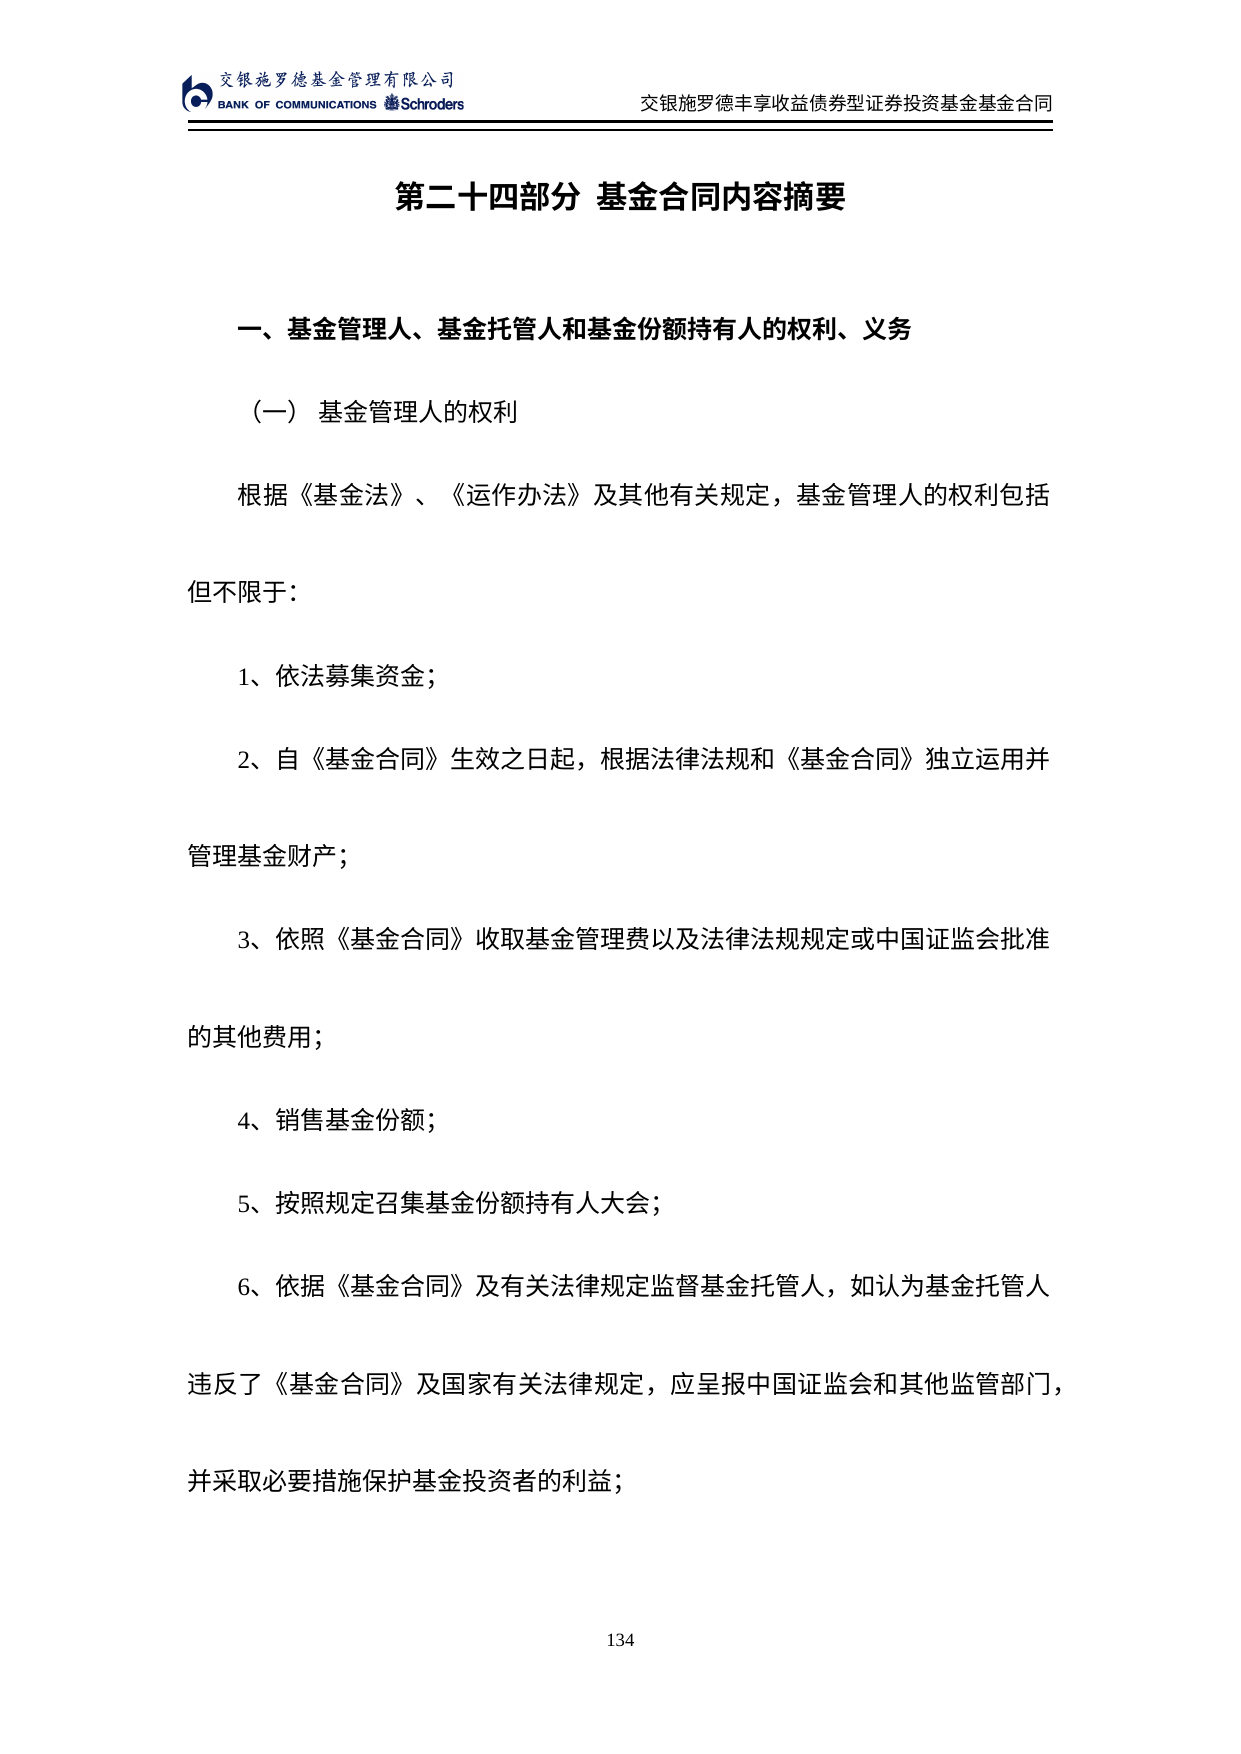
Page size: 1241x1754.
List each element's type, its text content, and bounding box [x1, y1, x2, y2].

text 一、基金管理人、基金托管人和基金份额持有人的权利、义务 [187, 295, 1053, 360]
text 3、依照《基金合同》收取基金管理费以及法律法规规定或中国证监会批准的其他费用； [187, 905, 1053, 1068]
text （一） 基金管理人的权利 [187, 378, 1053, 443]
text 5、按照规定召集基金份额持有人大会； [187, 1169, 1053, 1234]
text 4、销售基金份额； [187, 1086, 1053, 1151]
text 2、自《基金合同》生效之日起，根据法律法规和《基金合同》独立运用并管理基金财产； [187, 725, 1053, 887]
text 根据《基金法》、《运作办法》及其他有关规定，基金管理人的权利包括但不限于： [187, 461, 1053, 623]
picture [182, 71, 464, 112]
subtitle 第二十四部分 基金合同内容摘要 [187, 162, 1053, 227]
text 1、依法募集资金； [187, 642, 1053, 707]
text 6、依据《基金合同》及有关法律规定监督基金托管人，如认为基金托管人违反了《基金合同》及国家有关法律规定，应呈报中国证监会和其他监管部门，并采取必要措施保护基金投资者的利益； [187, 1252, 1053, 1512]
